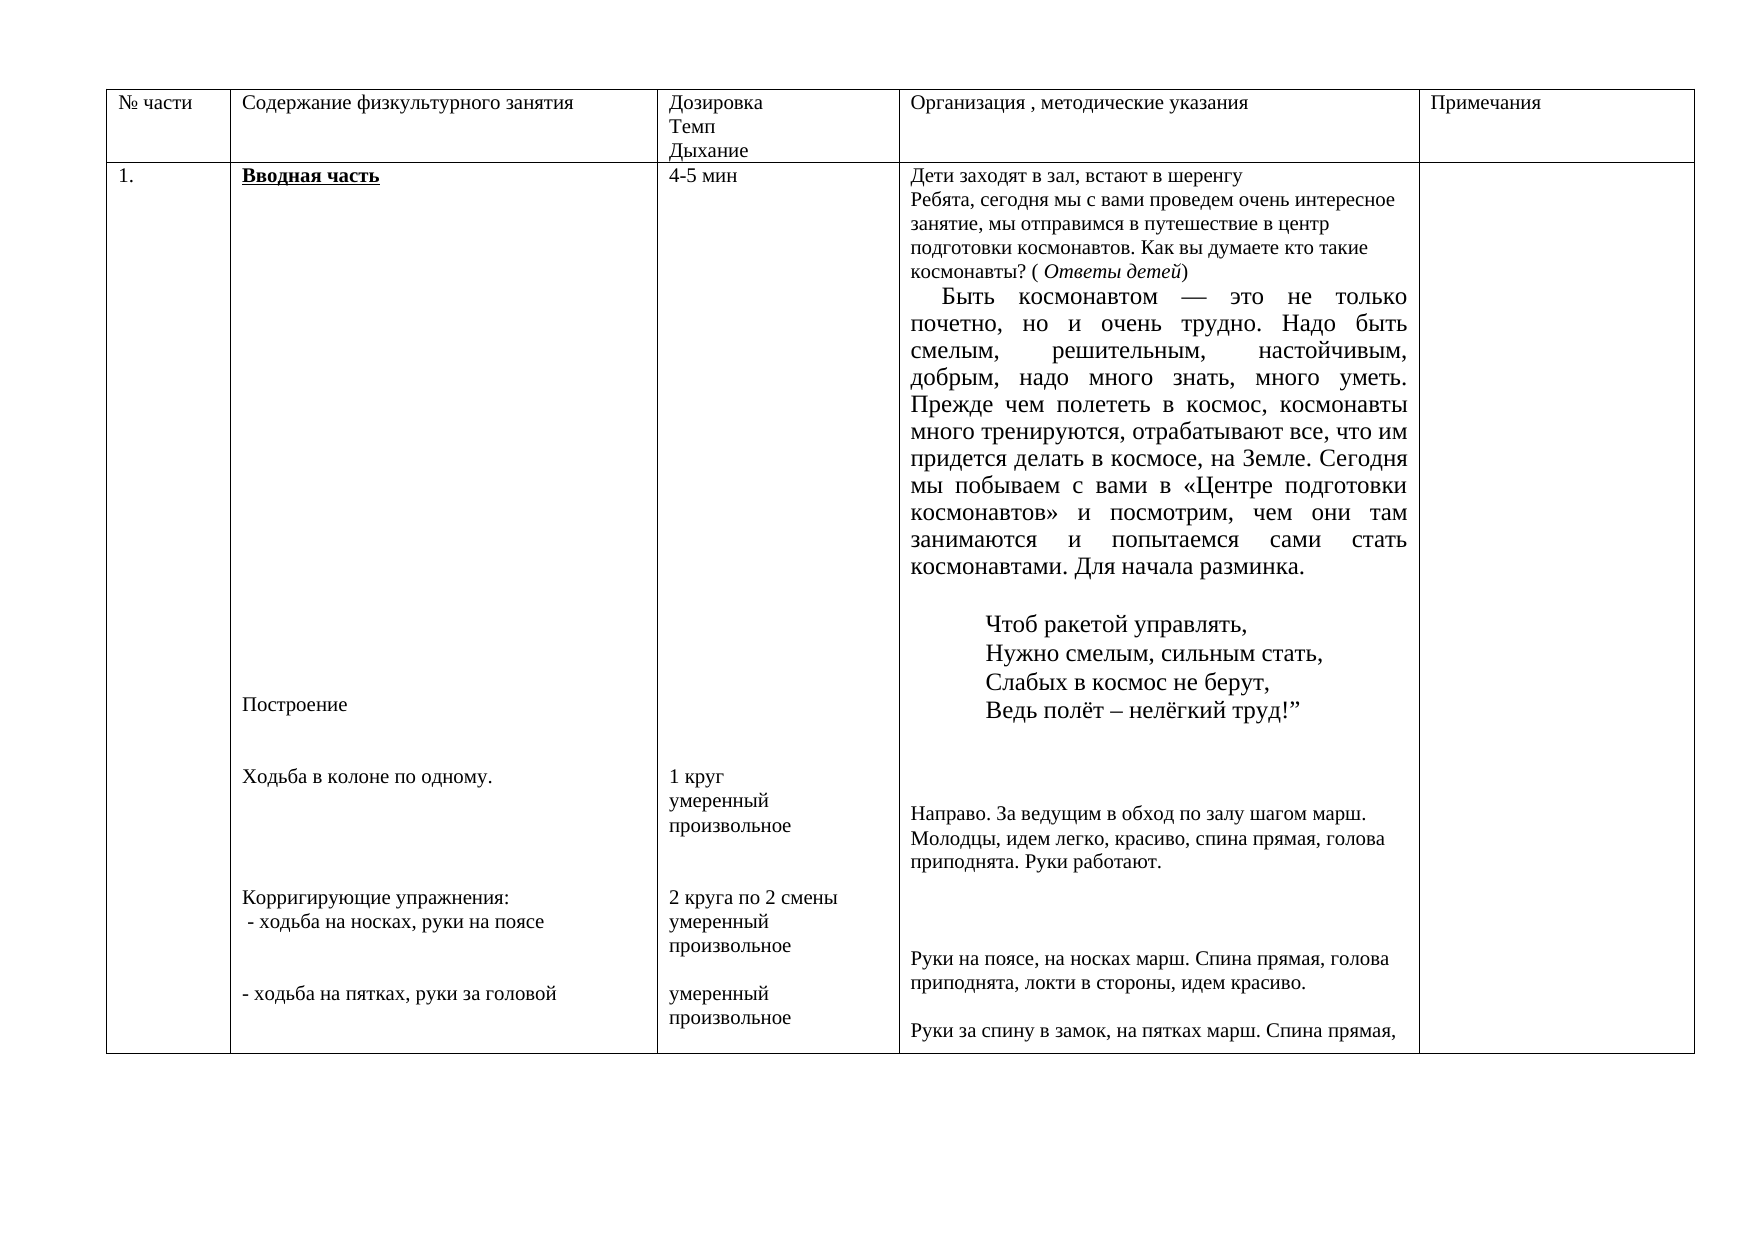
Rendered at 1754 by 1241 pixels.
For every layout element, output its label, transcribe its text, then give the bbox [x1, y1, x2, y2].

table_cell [658, 163, 899, 1053]
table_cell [900, 163, 1419, 1053]
table_header № части [107, 90, 230, 162]
table_header Содержание физкультурного занятия [231, 90, 657, 162]
table_header Дозировка Темп Дыхание [658, 90, 899, 162]
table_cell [1420, 163, 1694, 1053]
table_cell 1. 2. 3. [107, 163, 230, 1053]
table_header Организация , методические указания [900, 90, 1419, 162]
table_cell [231, 163, 657, 1053]
table_header Примечания [1420, 90, 1694, 162]
